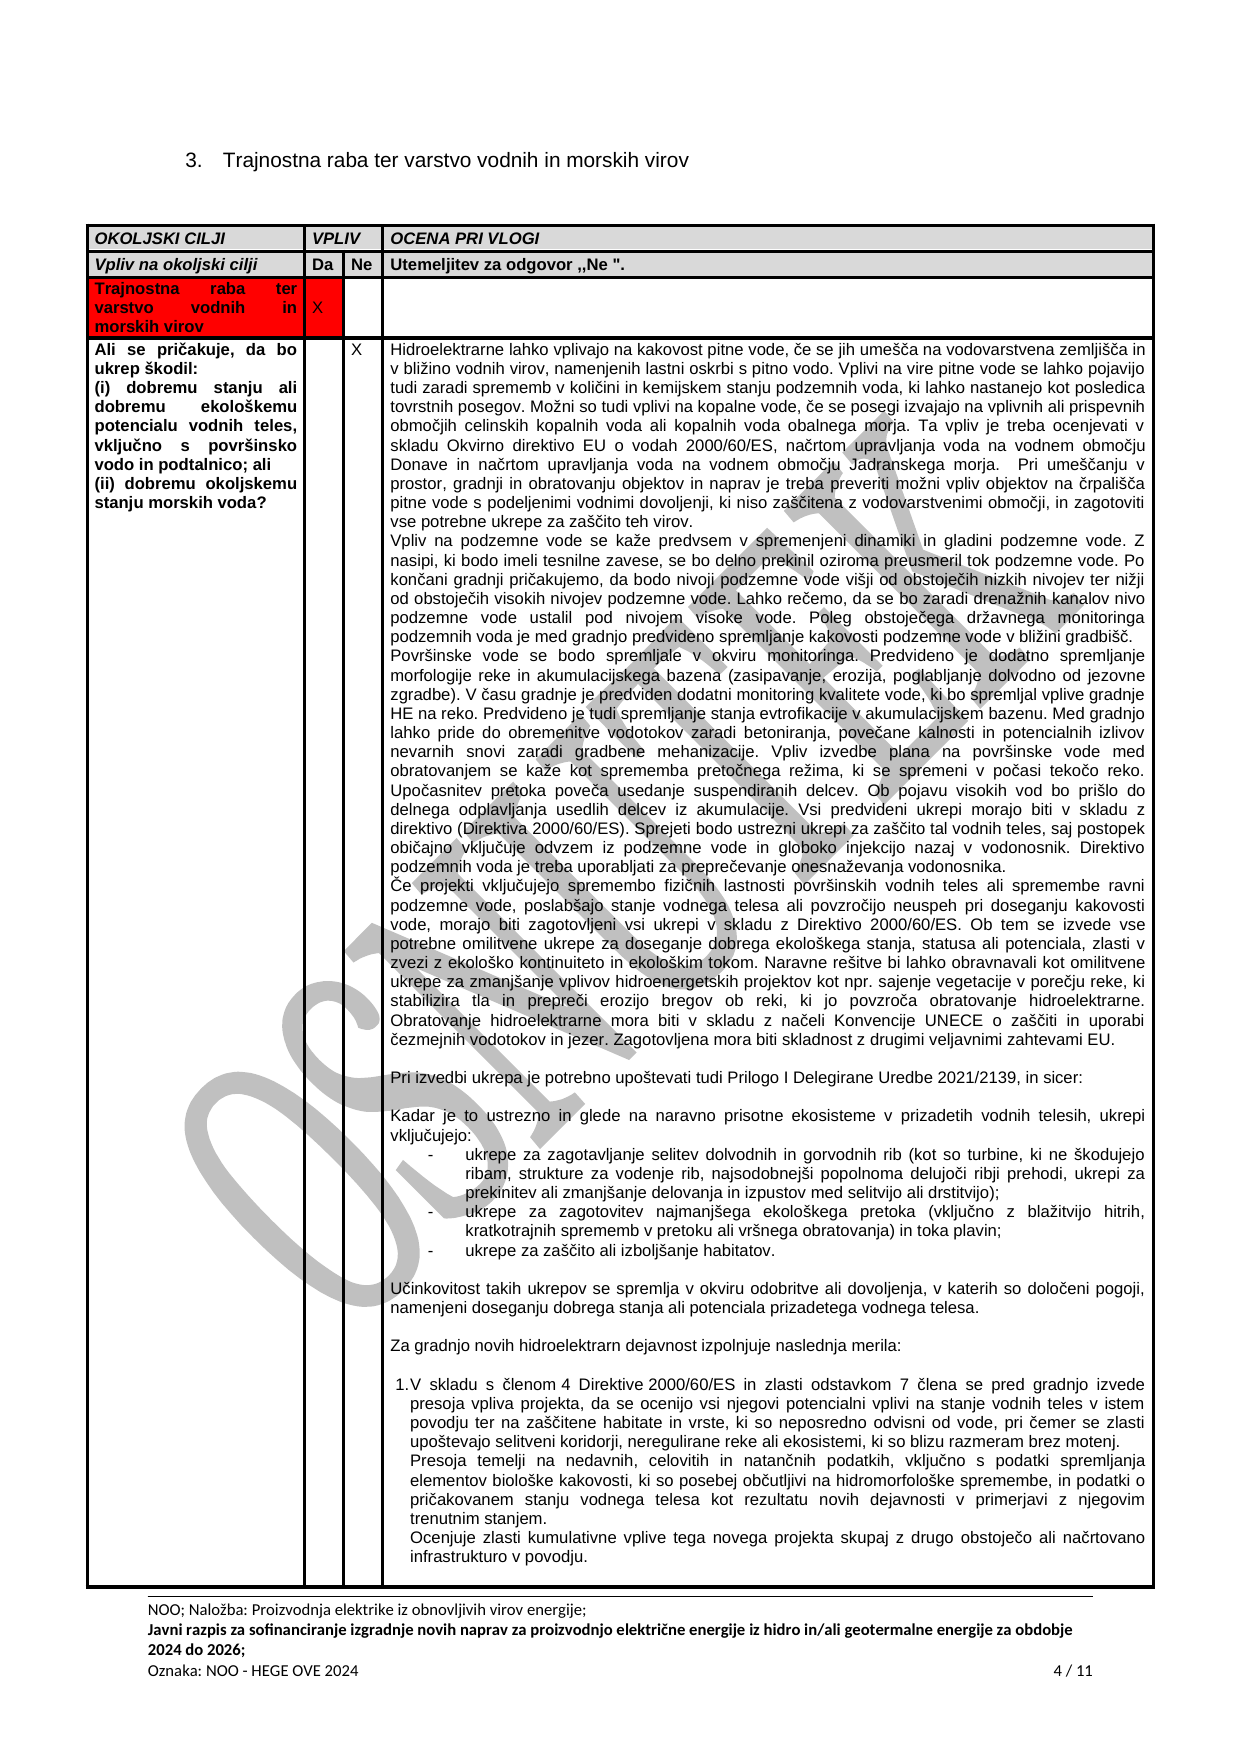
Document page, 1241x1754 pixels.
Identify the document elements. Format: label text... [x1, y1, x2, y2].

table_cell Vpliv na okoljski cilji [89, 253, 303, 276]
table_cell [384, 340, 1152, 1585]
table_cell X [306, 279, 342, 336]
table_header OKOLJSKI CILJI [89, 227, 303, 249]
table_header OCENA PRI VLOGI [384, 227, 1152, 249]
table_cell [306, 340, 342, 1585]
table_cell [384, 279, 1152, 336]
table_header VPLIV [306, 227, 381, 249]
list Trajnostna raba ter varstvo vodnih in morskih virov [185, 148, 1093, 172]
table_cell Trajnostna raba ter varstvo vodnih in morskih virov [204, 279, 303, 336]
table_cell Utemeljitev za odgovor ,,Ne ". [384, 253, 1152, 276]
table_cell Da [306, 253, 342, 276]
table_cell [345, 279, 381, 336]
table_cell Ne [345, 253, 381, 276]
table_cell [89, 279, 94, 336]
table_cell X [345, 340, 381, 1585]
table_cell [89, 340, 303, 1585]
